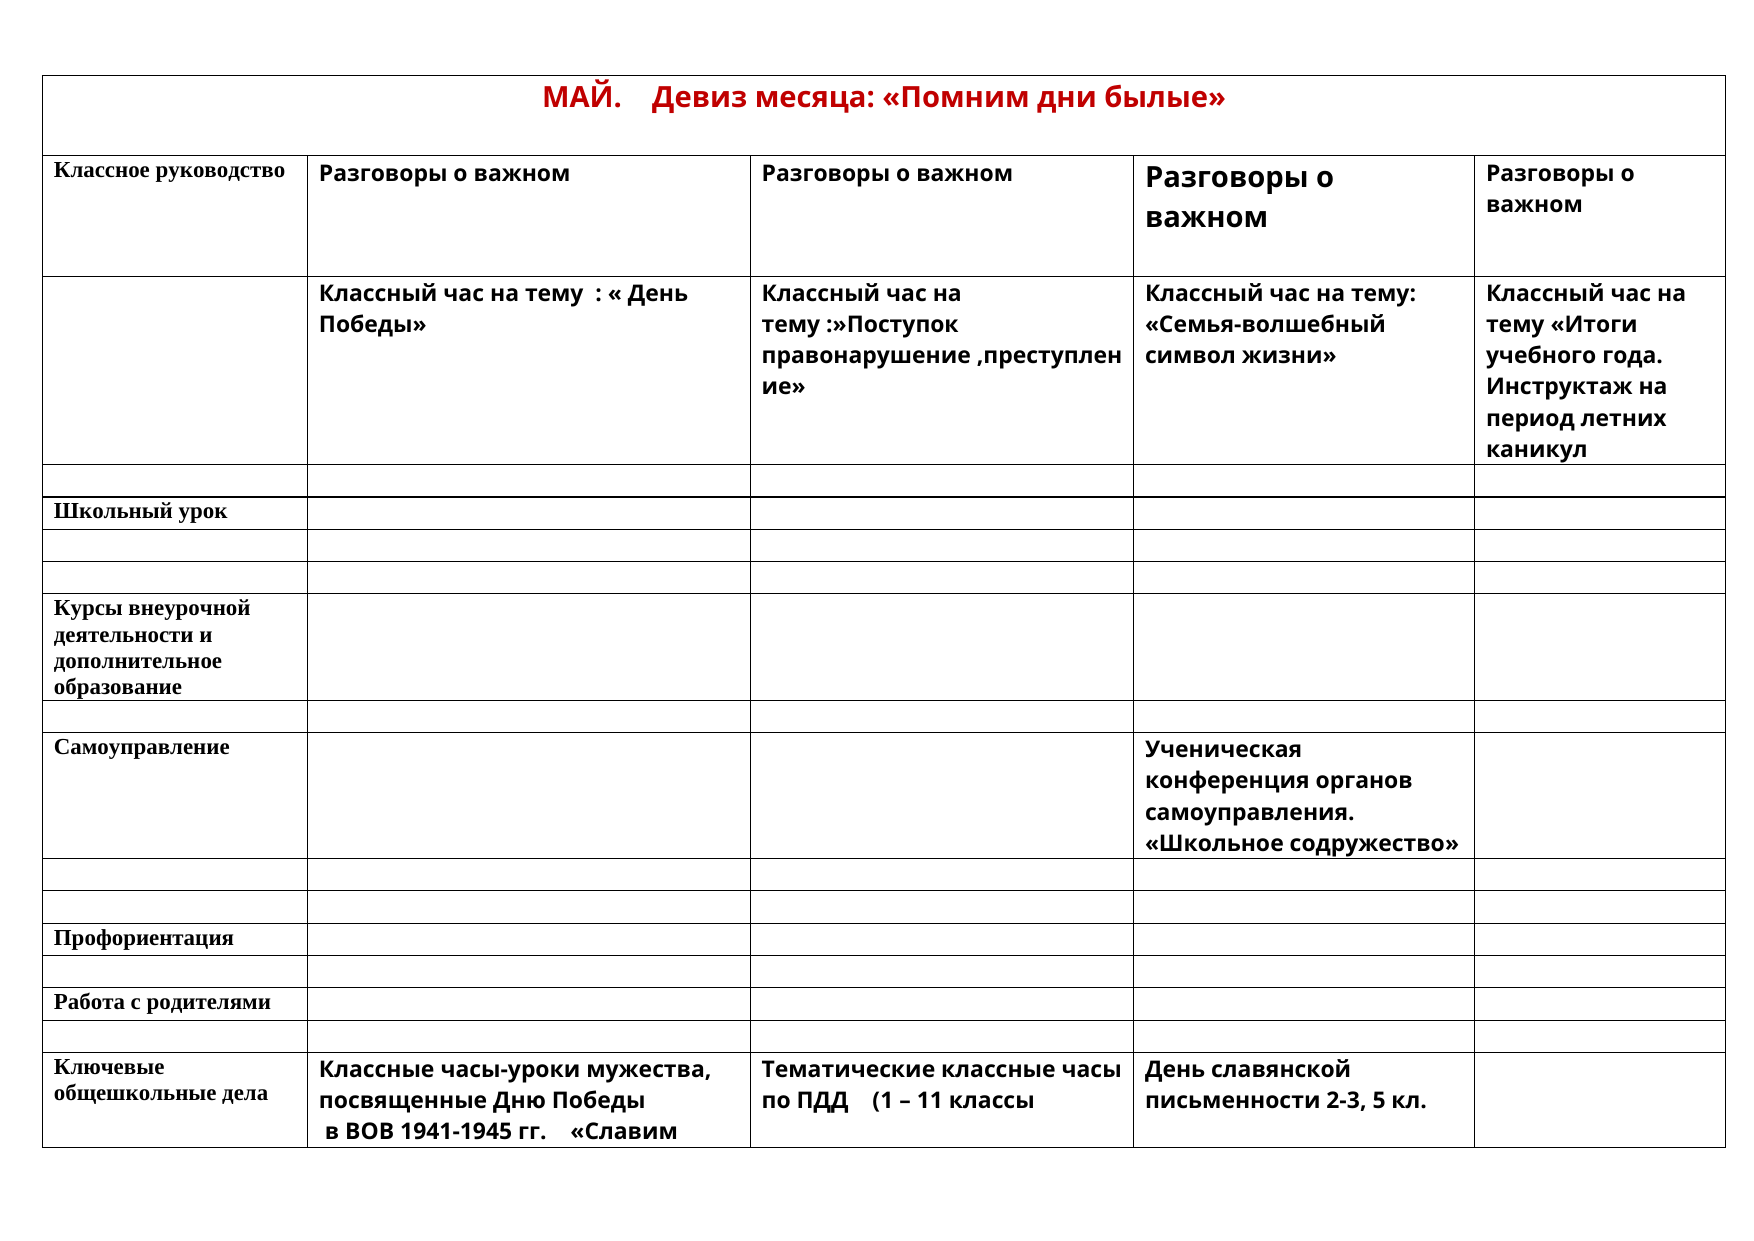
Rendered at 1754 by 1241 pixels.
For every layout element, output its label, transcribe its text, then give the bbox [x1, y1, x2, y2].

table_cell [1134, 859, 1474, 890]
table_cell [1475, 956, 1725, 987]
table_cell [1134, 988, 1474, 1019]
table_cell [1134, 594, 1474, 700]
table_cell Профориентация [43, 924, 307, 955]
table_cell [1475, 562, 1725, 593]
table_cell [43, 562, 307, 593]
table_cell [308, 498, 750, 529]
table_cell Разговоры о важном [308, 156, 750, 276]
table_cell [308, 465, 750, 496]
table_cell [308, 988, 750, 1019]
table_cell Классное руководство [43, 156, 307, 276]
table_cell [308, 956, 750, 987]
table_cell Курсы внеурочной деятельности и дополнительное образование [43, 594, 307, 700]
table_cell [751, 956, 1133, 987]
table_cell Разговоры о важном [751, 156, 1133, 276]
table_cell [43, 891, 307, 923]
table_cell [751, 859, 1133, 890]
table_cell [43, 277, 307, 464]
table_cell [1134, 530, 1474, 561]
table_cell [43, 701, 307, 732]
table_cell [1475, 988, 1725, 1019]
table_cell Ученическая конференция органов самоуправления. «Школьное содружество» [1134, 733, 1474, 858]
table_cell [751, 530, 1133, 561]
table_cell [43, 956, 307, 987]
table_cell Разговоры о важном [1475, 156, 1725, 276]
table_cell [1134, 891, 1474, 923]
table_cell [43, 465, 307, 496]
table_cell [43, 530, 307, 561]
table_cell [308, 562, 750, 593]
table_cell [751, 562, 1133, 593]
table_cell [751, 988, 1133, 1019]
table_cell [1475, 891, 1725, 923]
table_cell МАЙ. Девиз месяца: «Помним дни былые» [43, 76, 1725, 155]
table_cell [308, 924, 750, 955]
table_cell Классный час на тему «Итоги учебного года. Инструктаж на период летних каникул [1475, 277, 1725, 464]
table_cell [308, 530, 750, 561]
table_cell [308, 891, 750, 923]
table_cell [308, 859, 750, 890]
table_cell [751, 733, 1133, 858]
table_cell [1134, 924, 1474, 955]
table_cell [1475, 1053, 1725, 1147]
table_cell [1134, 701, 1474, 732]
table_cell [1134, 465, 1474, 496]
table_cell [308, 701, 750, 732]
table_cell [1475, 859, 1725, 890]
table_cell [751, 701, 1133, 732]
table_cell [1134, 1053, 1474, 1147]
table_cell [1475, 1021, 1725, 1052]
table_cell Школьный урок [43, 498, 307, 529]
table_cell Классный час на тему: «Семья-волшебный символ жизни» [1134, 277, 1474, 464]
table_cell [1134, 1021, 1474, 1052]
table_cell [751, 465, 1133, 496]
table_cell Классный час на тему : « День Победы» [308, 277, 750, 464]
table_cell [308, 594, 750, 700]
table_cell [1475, 594, 1725, 700]
table_cell [1134, 562, 1474, 593]
table_cell [1475, 701, 1725, 732]
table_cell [751, 1053, 1133, 1147]
table_cell [751, 924, 1133, 955]
table_cell [751, 891, 1133, 923]
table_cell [43, 1053, 307, 1147]
table_cell [1134, 498, 1474, 529]
table_cell [1134, 956, 1474, 987]
table_cell [1475, 530, 1725, 561]
table_cell [1475, 498, 1725, 529]
table_cell [1475, 465, 1725, 496]
table_cell Работа с родителями [43, 988, 307, 1019]
table_cell Классный час на тему :»Поступок правонарушение ,преступление» [751, 277, 1133, 464]
table_cell [751, 498, 1133, 529]
table_cell [308, 1021, 750, 1052]
table_cell [751, 594, 1133, 700]
table_cell [751, 1021, 1133, 1052]
table_cell [308, 733, 750, 858]
table_cell Разговоры о важном [1134, 156, 1474, 276]
table_cell [1475, 924, 1725, 955]
table_cell Самоуправление [43, 733, 307, 858]
table_cell [43, 1021, 307, 1052]
table_cell [1475, 733, 1725, 858]
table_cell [308, 1053, 750, 1147]
table_cell [43, 859, 307, 890]
